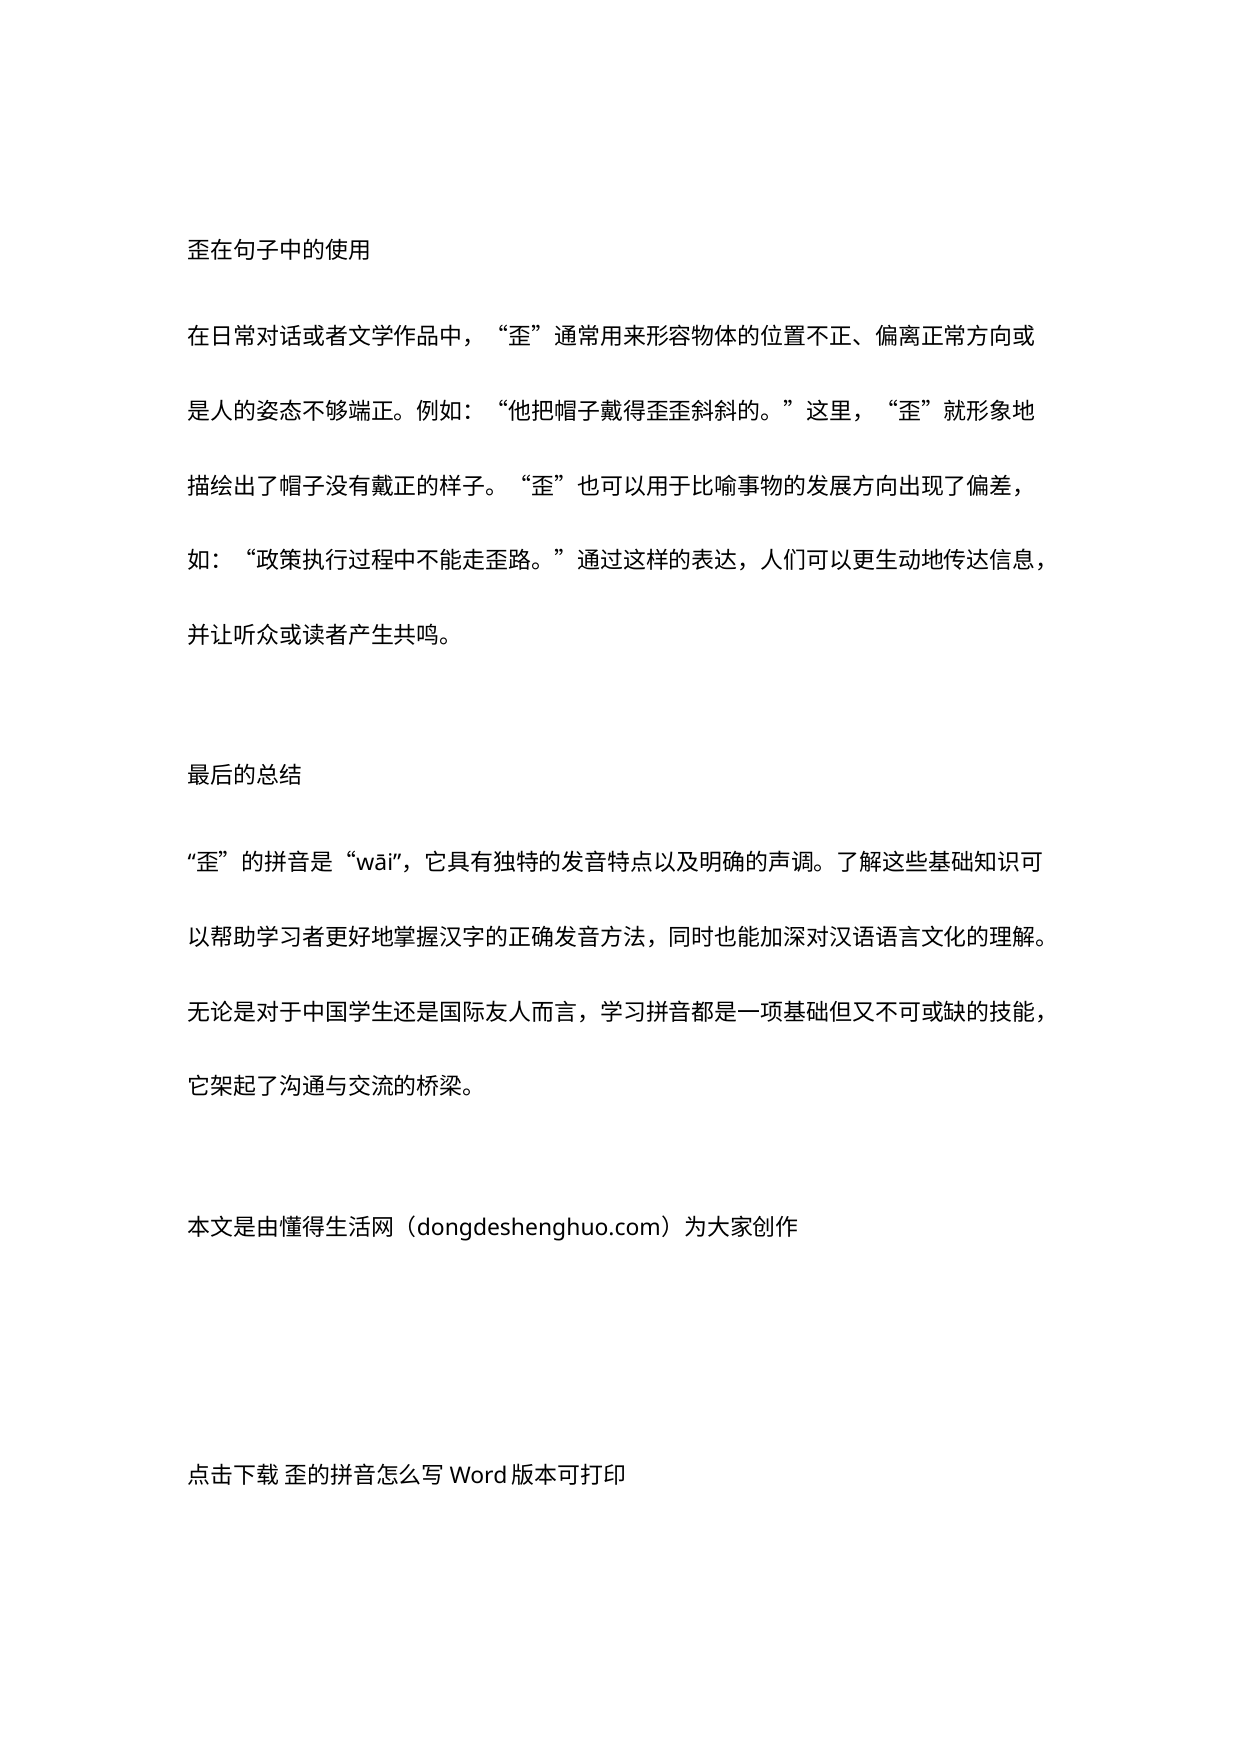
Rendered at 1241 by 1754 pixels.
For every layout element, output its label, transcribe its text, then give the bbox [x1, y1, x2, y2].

text 点击下载 歪的拼音怎么写Word版本可打印 [187, 1441, 1053, 1506]
text 本文是由懂得生活网（dongdeshenghuo.com）为大家创作 [187, 1193, 1053, 1258]
text 在日常对话或者文学作品中，“歪”通常用来形容物体的位置不正、偏离正常方向或是人的姿态不够端正。例如：“他把帽子戴得歪歪斜斜的。”这里，“歪”就形象地描绘出了帽子没有戴正的样子。“歪”也可以用于比喻事物的发展方向出现了偏差，如：“政策执行过程中不能走歪路。”通过这样的表达，人们可以更生动地传达信息，并让听众或读者产生共鸣。 [187, 302, 1053, 666]
text 歪在句子中的使用 [187, 216, 1053, 281]
text 最后的总结 [187, 742, 1053, 807]
text “歪”的拼音是“wāi”，它具有独特的发音特点以及明确的声调。了解这些基础知识可以帮助学习者更好地掌握汉字的正确发音方法，同时也能加深对汉语语言文化的理解。无论是对于中国学生还是国际友人而言，学习拼音都是一项基础但又不可或缺的技能，它架起了沟通与交流的桥梁。 [187, 828, 1053, 1117]
